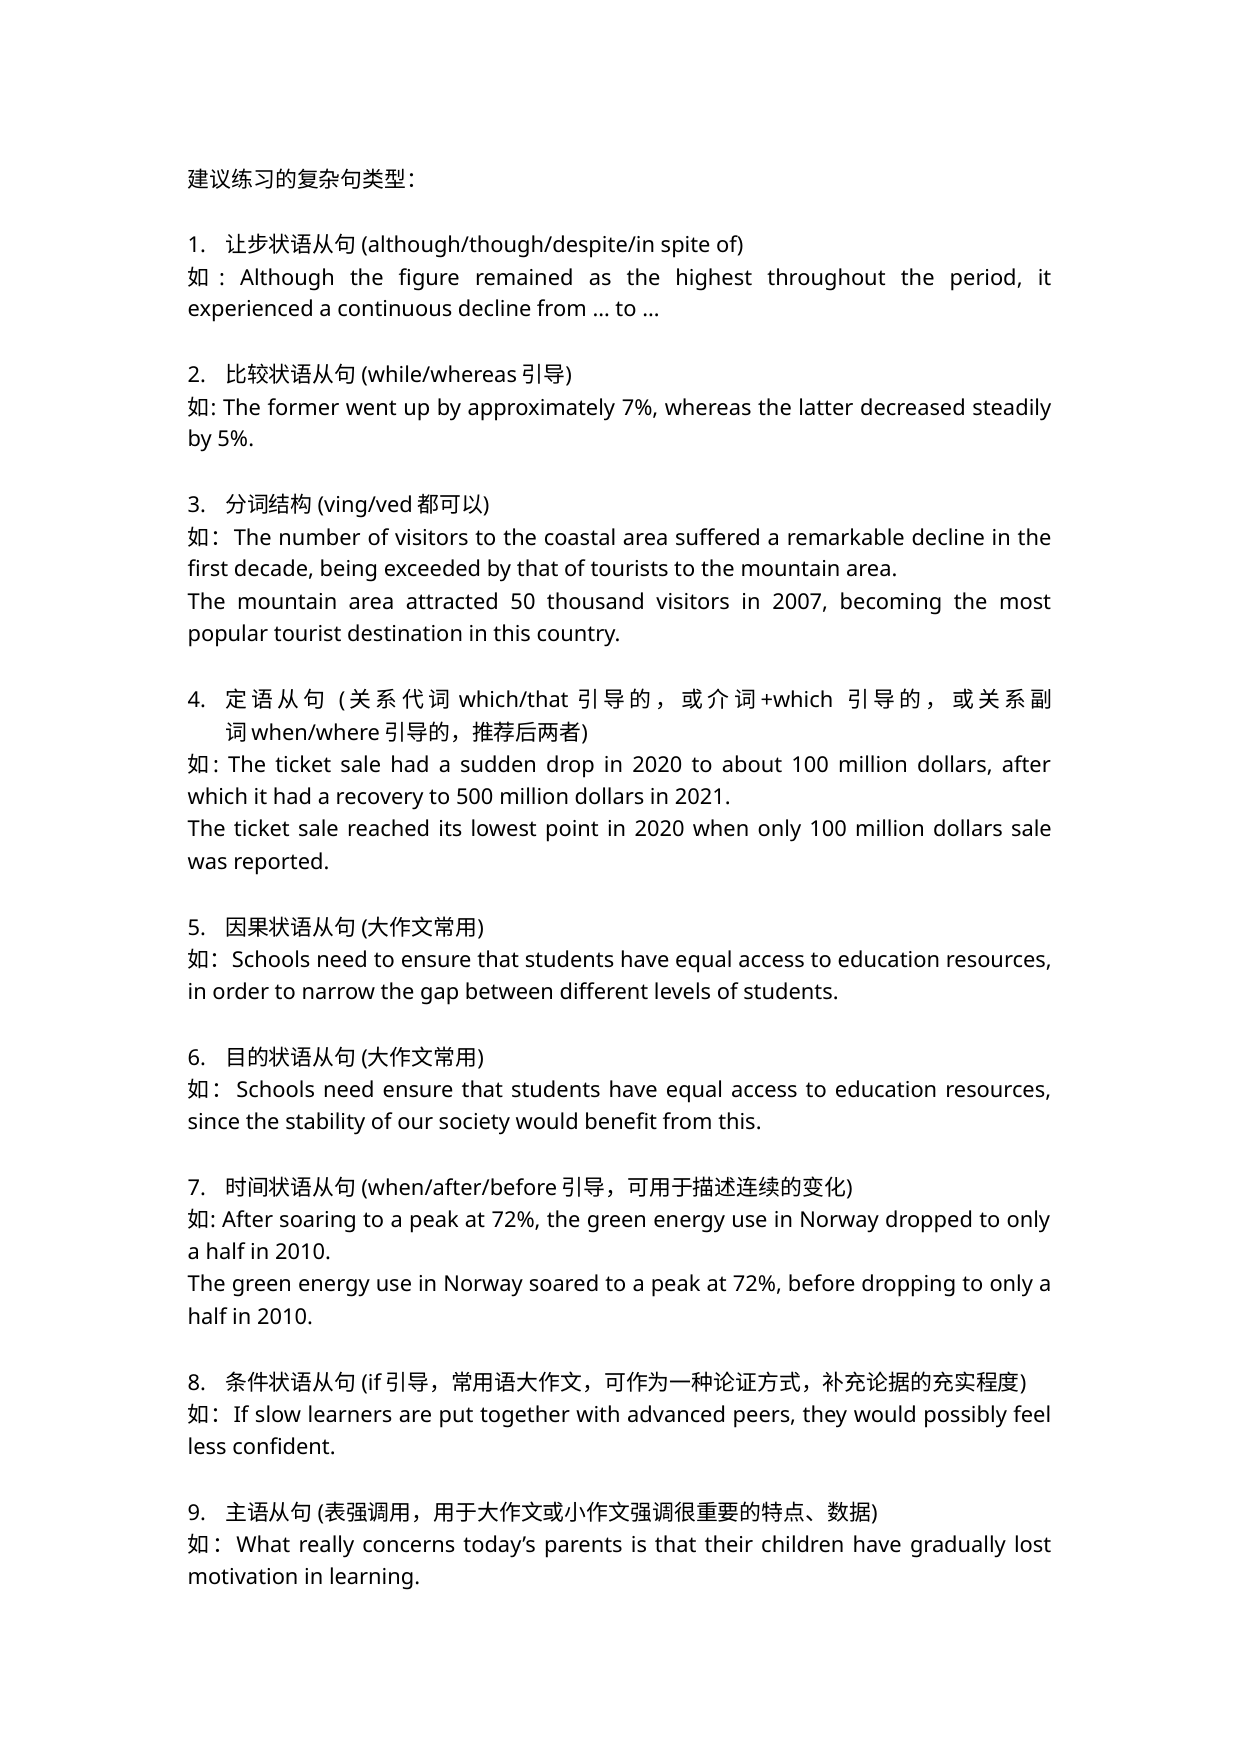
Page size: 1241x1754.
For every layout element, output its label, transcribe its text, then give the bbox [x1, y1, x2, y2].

text The green energy use in Norway soared to a peak at 72%, before dropping to only a half in 2010. [187, 1267, 1053, 1332]
text 如: After soaring to a peak at 72%, the green energy use in Norway dropped to only a half in 2010. [187, 1202, 1053, 1267]
list 时间状语从句 (when/after/before引导，可用于描述连续的变化) [187, 1169, 1053, 1202]
list 主语从句 (表强调用，用于大作文或小作文强调很重要的特点、数据) [187, 1494, 1053, 1527]
text 如：Schools need to ensure that students have equal access to education resources, in order to narrow the gap between different levels of students. [187, 942, 1053, 1007]
text 如: The former went up by approximately 7%, whereas the latter decreased steadily by 5%. [187, 389, 1053, 454]
list 让步状语从句 (although/though/despite/in spite of) [187, 227, 1053, 259]
text 如: Although the figure remained as the highest throughout the period, it experienced a continuous decline from … to … [187, 259, 1053, 324]
text 建议练习的复杂句类型： [187, 162, 1053, 194]
list 定语从句 (关系代词which/that引导的，或介词+which 引导的，或关系副词when/where引导的，推荐后两者) [187, 682, 1053, 747]
list 条件状语从句 (if引导，常用语大作文，可作为一种论证方式，补充论据的充实程度) [187, 1364, 1053, 1397]
text The ticket sale reached its lowest point in 2020 when only 100 million dollars sale was reported. [187, 812, 1053, 877]
list 分词结构 (ving/ved都可以) [187, 487, 1053, 519]
list 因果状语从句 (大作文常用) [187, 909, 1053, 942]
list 比较状语从句 (while/whereas引导) [187, 357, 1053, 389]
text 如：What really concerns today’s parents is that their children have gradually lost motivation in learning. [187, 1527, 1053, 1592]
text 如：Schools need ensure that students have equal access to education resources, since the stability of our society would benefit from this. [187, 1072, 1053, 1137]
text 如：If slow learners are put together with advanced peers, they would possibly feel less confident. [187, 1397, 1053, 1462]
text The mountain area attracted 50 thousand visitors in 2007, becoming the most popular tourist destination in this country. [187, 584, 1053, 649]
list 目的状语从句 (大作文常用) [187, 1039, 1053, 1072]
text 如：The number of visitors to the coastal area suffered a remarkable decline in the first decade, being exceeded by that of tourists to the mountain area. [187, 519, 1053, 584]
text 如: The ticket sale had a sudden drop in 2020 to about 100 million dollars, after which it had a recovery to 500 million dollars in 2021. [187, 747, 1053, 812]
